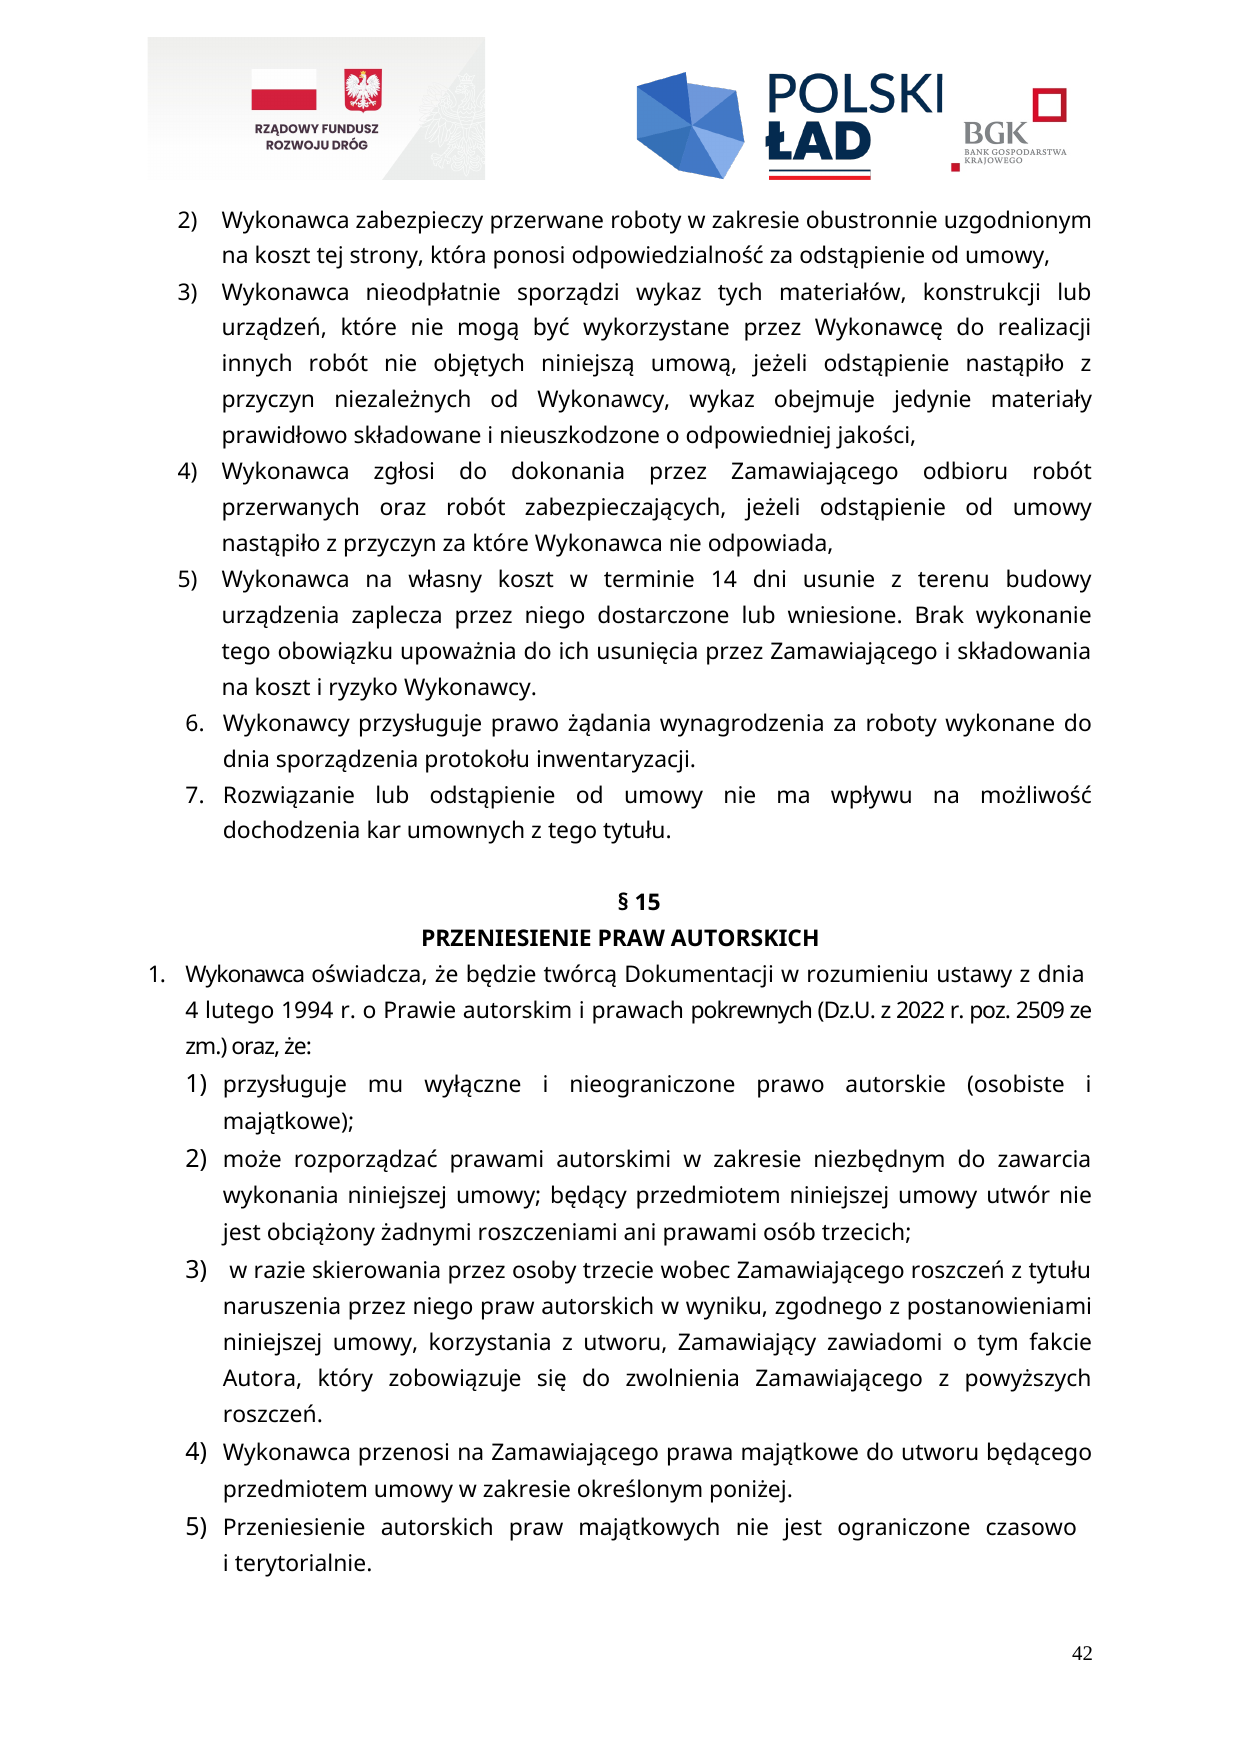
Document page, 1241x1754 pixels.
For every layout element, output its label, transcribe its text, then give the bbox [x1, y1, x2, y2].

list może rozporządzać prawami autorskimi w zakresie niezbędnym do zawarcia wykonania niniejszej umowy; będący przedmiotem niniejszej umowy utwór nie jest obciążony żadnymi roszczeniami ani prawami osób trzecich; [185, 1141, 1093, 1247]
list Przeniesienie autorskich praw majątkowych nie jest ograniczone czasowo i terytorialnie. [185, 1508, 1093, 1578]
text § 15 [185, 886, 1093, 918]
list Wykonawca zabezpieczy przerwane roboty w zakresie obustronnie uzgodnionym na koszt tej strony, która ponosi odpowiedzialność za odstąpienie od umowy, [177, 203, 1093, 271]
list w razie skierowania przez osoby trzecie wobec Zamawiającego roszczeń z tytułu naruszenia przez niego praw autorskich w wyniku, zgodnego z postanowieniami niniejszej umowy, korzystania z utworu, Zamawiający zawiadomi o tym fakcie Autora, który zobowiązuje się do zwolnienia Zamawiającego z powyższych roszczeń. [185, 1251, 1093, 1429]
picture [636, 72, 1075, 180]
list Wykonawca na własny koszt w terminie 14 dni usunie z terenu budowy urządzenia zaplecza przez niego dostarczone lub wniesione. Brak wykonanie tego obowiązku upoważnia do ich usunięcia przez Zamawiającego i składowania na koszt i ryzyko Wykonawcy. [177, 563, 1093, 702]
list Wykonawca przenosi na Zamawiającego prawa majątkowe do utworu będącego przedmiotem umowy w zakresie określonym poniżej. [185, 1434, 1093, 1504]
list Wykonawcy przysługuje prawo żądania wynagrodzenia za roboty wykonane do dnia sporządzenia protokołu inwentaryzacji. [185, 707, 1093, 774]
list Rozwiązanie lub odstąpienie od umowy nie ma wpływu na możliwość dochodzenia kar umownych z tego tytułu. [185, 778, 1093, 846]
picture [147, 37, 486, 180]
list Wykonawca nieodpłatnie sporządzi wykaz tych materiałów, konstrukcji lub urządzeń, które nie mogą być wykorzystane przez Wykonawcę do realizacji innych robót nie objętych niniejszą umową, jeżeli odstąpienie nastąpiło z przyczyn niezależnych od Wykonawcy, wykaz obejmuje jedynie materiały prawidłowo składowane i nieuszkodzone o odpowiedniej jakości, [177, 275, 1093, 450]
text PRZENIESIENIE PRAW AUTORSKICH [148, 922, 1093, 953]
list Wykonawca zgłosi do dokonania przez Zamawiającego odbioru robót przerwanych oraz robót zabezpieczających, jeżeli odstąpienie od umowy nastąpiło z przyczyn za które Wykonawca nie odpowiada, [177, 455, 1093, 558]
list przysługuje mu wyłączne i nieograniczone prawo autorskie (osobiste i majątkowe); [185, 1066, 1093, 1136]
list Wykonawca oświadcza, że będzie twórcą Dokumentacji w rozumieniu ustawy z dnia 4 lutego 1994 r. o Prawie autorskim i prawach pokrewnych (Dz.U. z 2022 r. poz. 2509 ze zm.) oraz, że: [148, 958, 1093, 1061]
